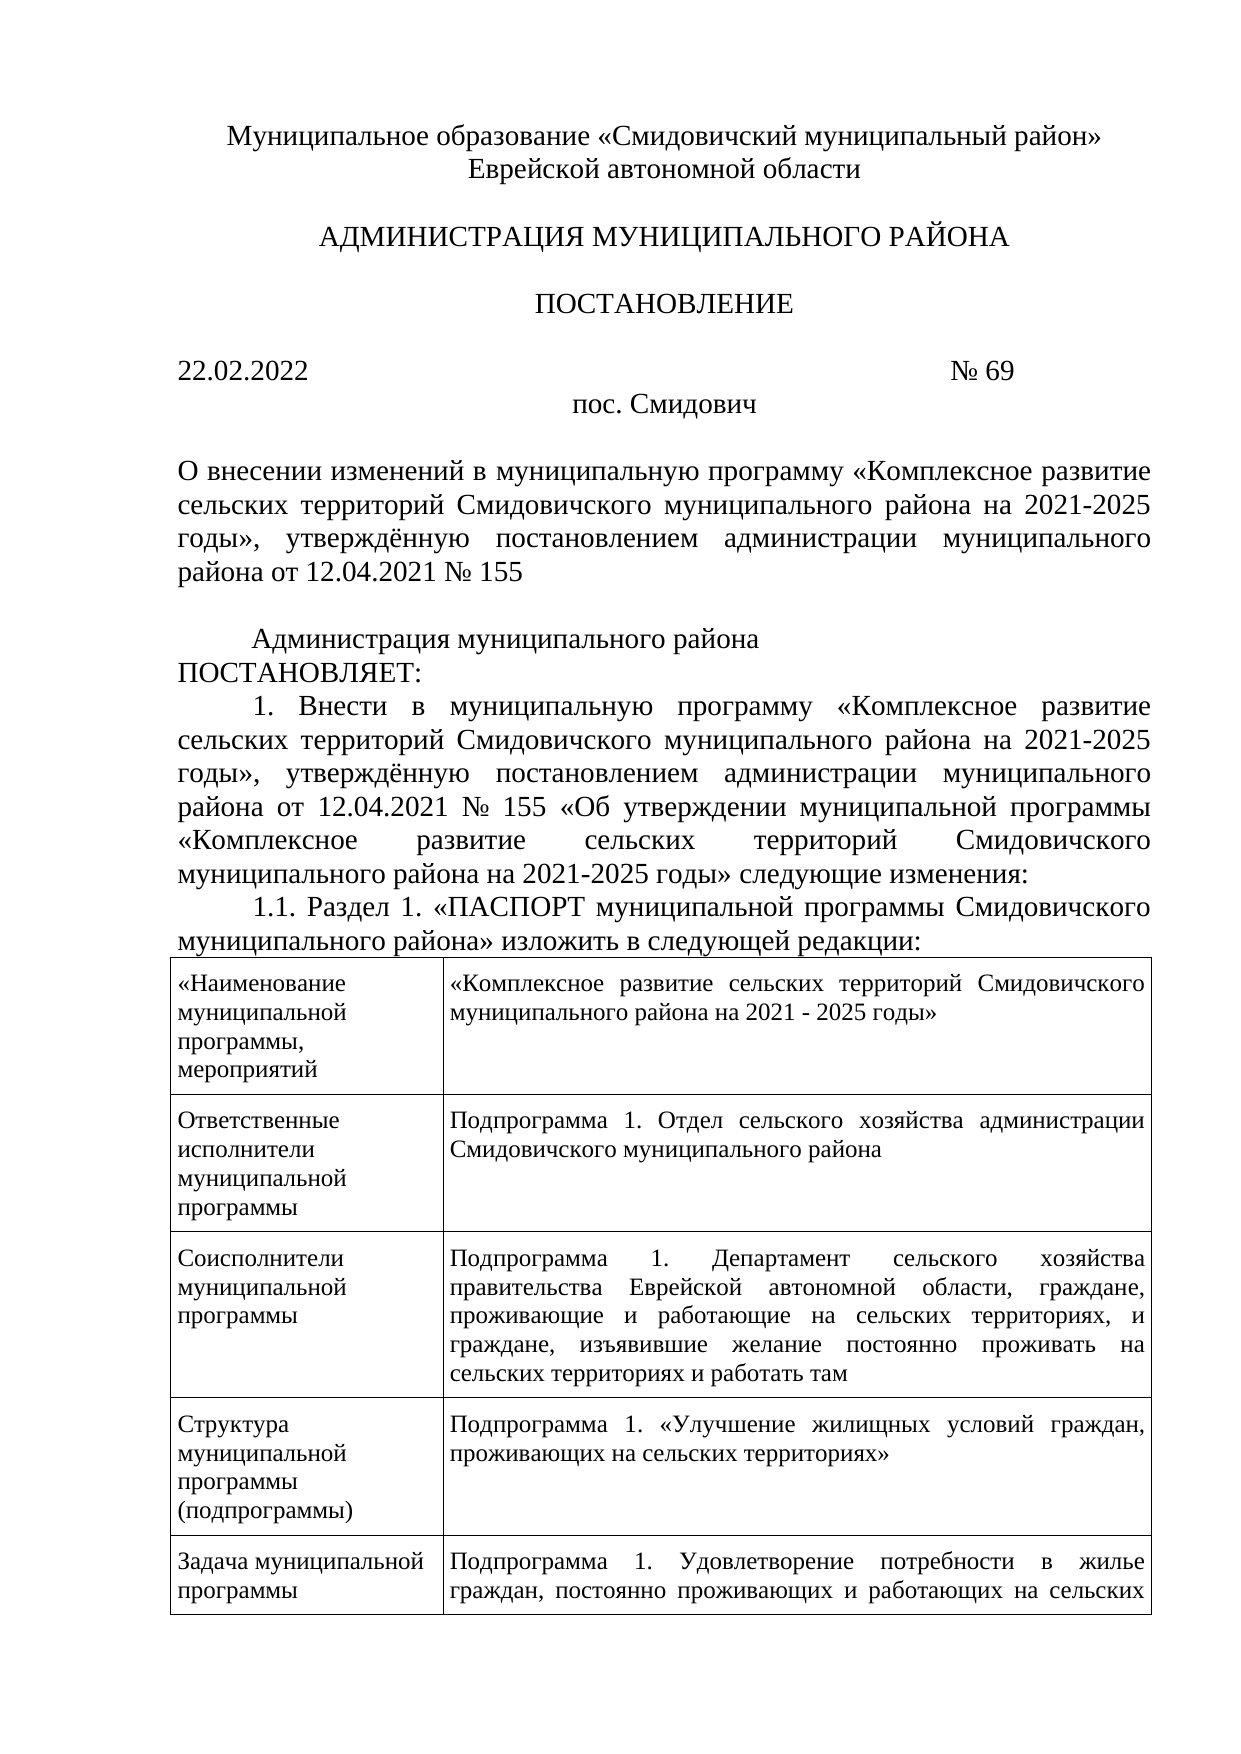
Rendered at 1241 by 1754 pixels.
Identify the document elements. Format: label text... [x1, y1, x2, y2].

table_cell Структура муниципальной программы (подпрограммы) [171, 1398, 443, 1534]
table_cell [171, 1536, 443, 1614]
table_cell Ответственные исполнители муниципальной программы [171, 1095, 443, 1231]
text АДМИНИСТРАЦИЯ МУНИЦИПАЛЬНОГО РАЙОНА [177, 219, 1152, 252]
text Муниципальное образование «Смидовичский муниципальный район» [177, 118, 1152, 152]
text 1.1. Раздел 1. «ПАСПОРТ муниципальной программы Смидовичского муниципального района» изложить в следующей редакции: [177, 889, 1152, 957]
table_header «Наименование муниципальной программы, мероприятий [171, 958, 443, 1094]
text пос. Смидович [177, 386, 1152, 420]
table_header «Комплексное развитие сельских территорий Смидовичского муниципального района на 2021 - 2025 годы» [444, 958, 1151, 1094]
text 22.02.2022 № 69 [177, 353, 1152, 386]
table_cell Соисполнители муниципальной программы [171, 1232, 443, 1397]
text О внесении изменений в муниципальную программу «Комплексное развитие сельских территорий Смидовичского муниципального района на 2021-2025 годы», утверждённую постановлением администрации муниципального района от 12.04.2021 № 155 [177, 453, 1152, 588]
text ПОСТАНОВЛЕНИЕ [177, 286, 1152, 319]
table_cell Подпрограмма 1. «Улучшение жилищных условий граждан, проживающих на сельских территориях» [444, 1398, 1151, 1534]
table_cell Подпрограмма 1. Отдел сельского хозяйства администрации Смидовичского муниципального района [444, 1095, 1151, 1231]
text 1. Внести в муниципальную программу «Комплексное развитие сельских территорий Смидовичского муниципального района на 2021-2025 годы», утверждённую постановлением администрации муниципального района от 12.04.2021 № 155 «Об утверждении муниципальной программы «Комплексное развитие сельских территорий Смидовичского муниципального района на 2021-2025 годы» следующие изменения: [177, 688, 1152, 889]
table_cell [444, 1536, 1151, 1614]
table_cell Подпрограмма 1. Департамент сельского хозяйства правительства Еврейской автономной области, граждане, проживающие и работающие на сельских территориях, и граждане, изъявившие желание постоянно проживать на сельских территориях и работать там [444, 1232, 1151, 1397]
text Еврейской автономной области [177, 152, 1152, 185]
text Администрация муниципального района [177, 621, 1152, 655]
text ПОСТАНОВЛЯЕТ: [177, 655, 1152, 688]
